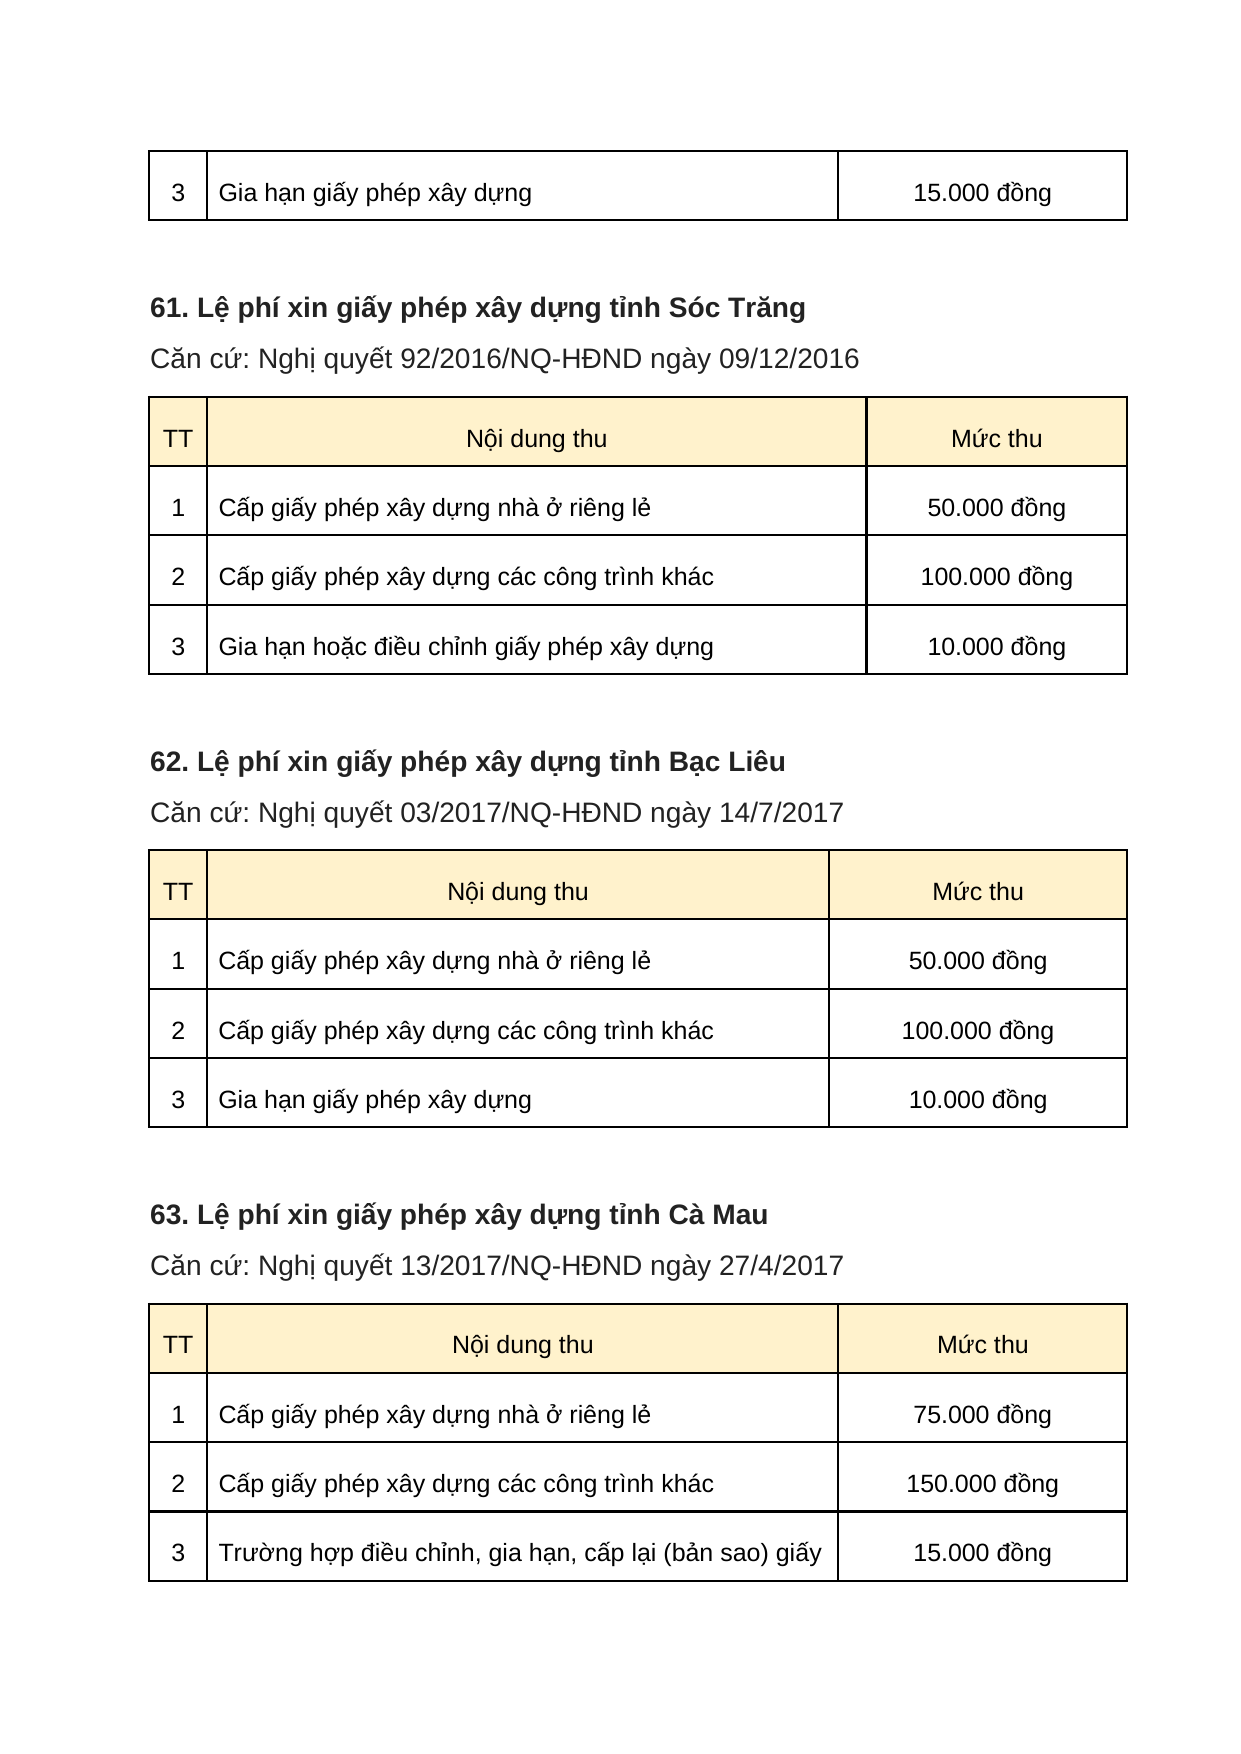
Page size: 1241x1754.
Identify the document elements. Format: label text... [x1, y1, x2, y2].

table_header TT [150, 398, 206, 465]
text Căn cứ: Nghị quyết 03/2017/NQ-HĐND ngày 14/7/2017 [150, 796, 1090, 828]
table_cell Cấp giấy phép xây dựng các công trình khác [208, 1443, 837, 1510]
table_header Mức thu [868, 398, 1126, 465]
table_cell 3 [150, 606, 206, 673]
table_cell 100.000 đồng [868, 536, 1126, 603]
table_cell 1 [150, 920, 206, 988]
table_cell 10.000 đồng [830, 1059, 1126, 1126]
table_cell 2 [150, 990, 206, 1057]
table_cell 1 [150, 1374, 206, 1441]
table_cell 75.000 đồng [839, 1374, 1126, 1441]
table_header TT [150, 1305, 206, 1372]
table_cell Gia hạn hoặc điều chỉnh giấy phép xây dựng [208, 606, 865, 673]
table_header Nội dung thu [208, 851, 828, 918]
table_cell 2 [150, 1443, 206, 1510]
table_cell 15.000 đồng [839, 152, 1126, 219]
table_cell Cấp giấy phép xây dựng các công trình khác [208, 990, 828, 1057]
table_cell Cấp giấy phép xây dựng các công trình khác [208, 536, 865, 603]
table_header TT [150, 851, 206, 918]
text Căn cứ: Nghị quyết 92/2016/NQ-HĐND ngày 09/12/2016 [150, 342, 1090, 375]
table_cell 3 [150, 1513, 206, 1579]
text 63. Lệ phí xin giấy phép xây dựng tỉnh Cà Mau [150, 1198, 1090, 1231]
table_header Mức thu [839, 1305, 1126, 1372]
table_cell 10.000 đồng [868, 606, 1126, 673]
table_cell 100.000 đồng [830, 990, 1126, 1057]
table_cell 15.000 đồng [839, 1513, 1126, 1579]
table_cell 150.000 đồng [839, 1443, 1126, 1510]
table_cell 50.000 đồng [868, 467, 1126, 534]
table_header Nội dung thu [208, 1305, 837, 1372]
table_header Mức thu [830, 851, 1126, 918]
table_cell 2 [150, 536, 206, 603]
table_header Nội dung thu [208, 398, 865, 465]
table_cell Cấp giấy phép xây dựng nhà ở riêng lẻ [208, 1374, 837, 1441]
text Căn cứ: Nghị quyết 13/2017/NQ-HĐND ngày 27/4/2017 [150, 1249, 1090, 1282]
table_cell 1 [150, 467, 206, 534]
table_cell Gia hạn giấy phép xây dựng [208, 1059, 828, 1126]
text 62. Lệ phí xin giấy phép xây dựng tỉnh Bạc Liêu [150, 745, 1090, 777]
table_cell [208, 1513, 837, 1579]
table_cell 50.000 đồng [830, 920, 1126, 988]
table_cell Cấp giấy phép xây dựng nhà ở riêng lẻ [208, 467, 865, 534]
table_cell 3 [150, 1059, 206, 1126]
text 61. Lệ phí xin giấy phép xây dựng tỉnh Sóc Trăng [150, 291, 1090, 324]
table_cell Cấp giấy phép xây dựng nhà ở riêng lẻ [208, 920, 828, 988]
table_cell Gia hạn giấy phép xây dựng [208, 152, 837, 219]
table_cell 3 [150, 152, 206, 219]
